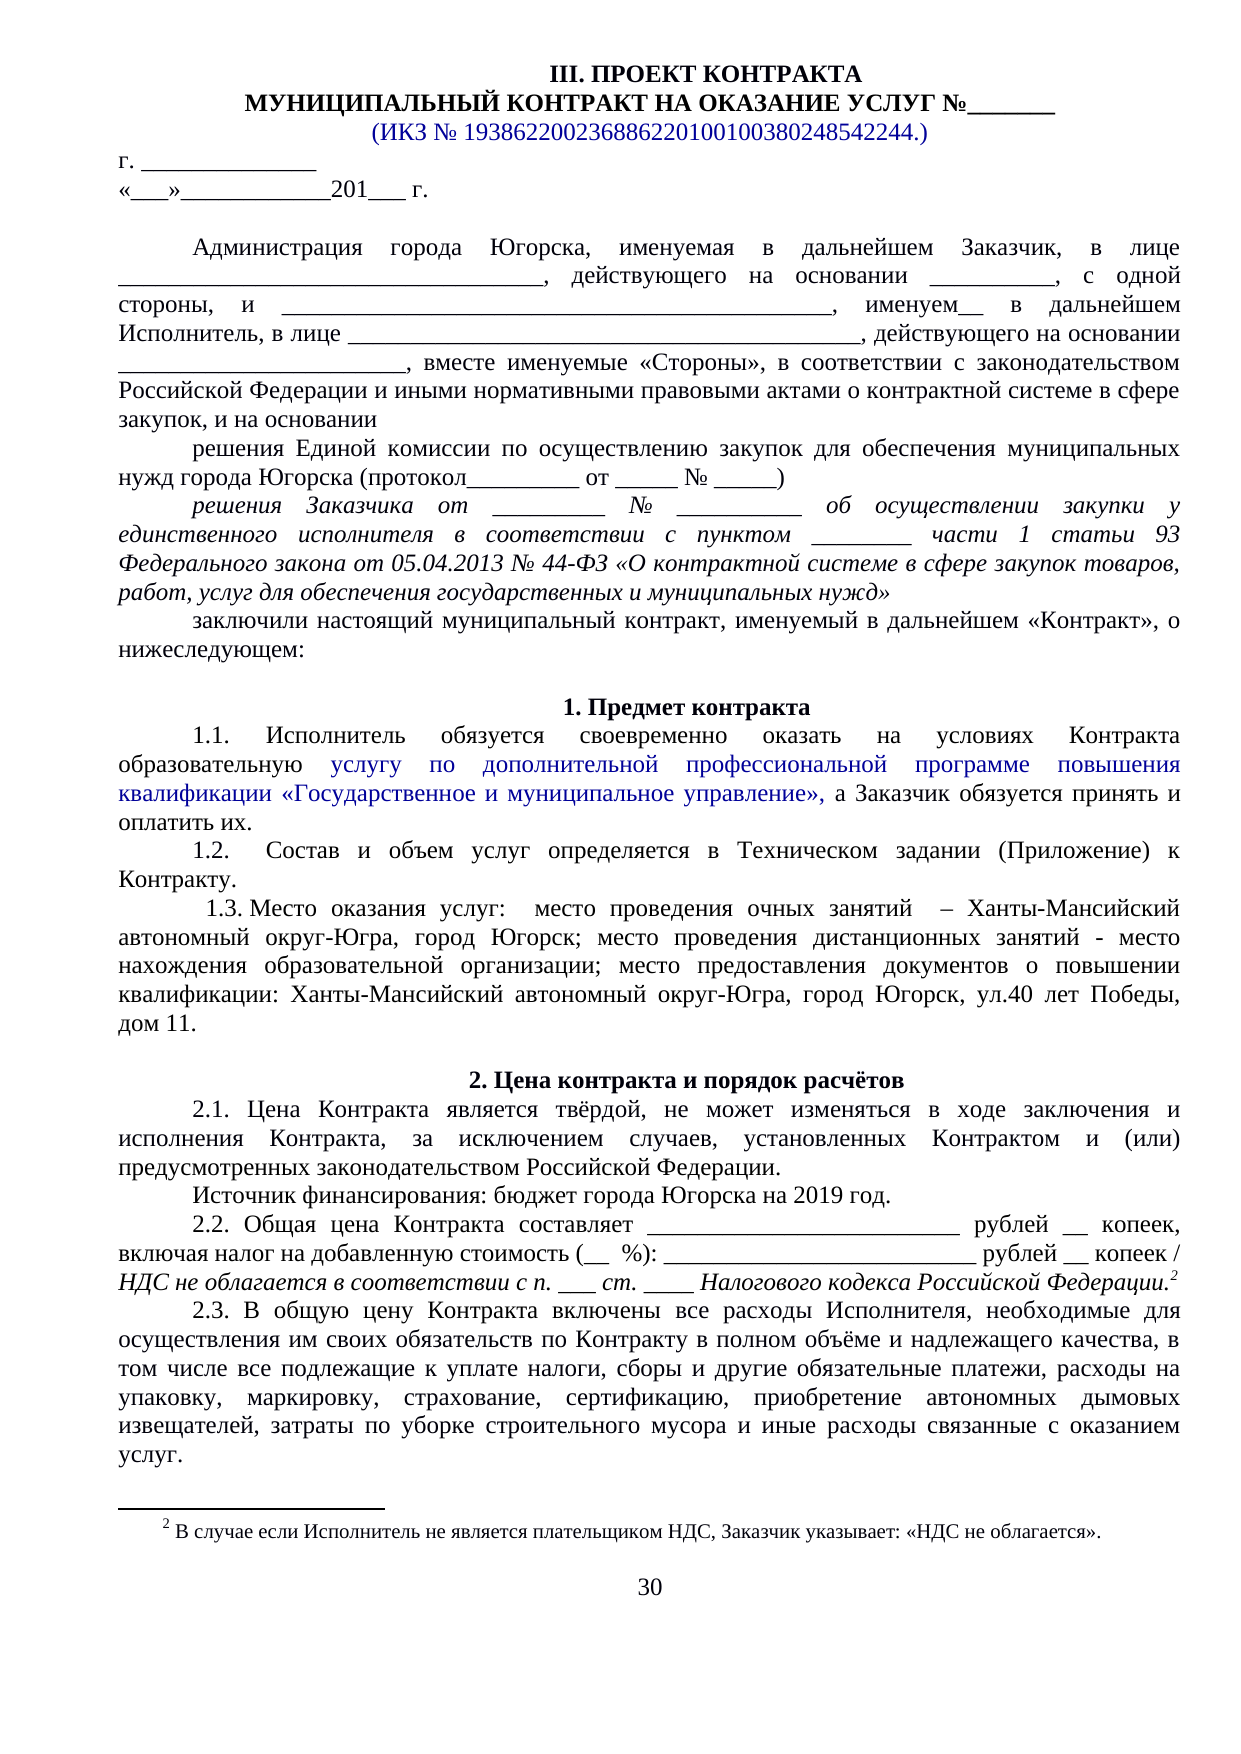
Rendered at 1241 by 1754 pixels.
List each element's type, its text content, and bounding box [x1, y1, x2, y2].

text Администрация города Югорска, именуемая в дальнейшем Заказчик, в лице __________________________________, действующего на основании __________, с одной стороны, и ____________________________________________, именуем__ в дальнейшем Исполнитель, в лице _________________________________________, действующего на основании _______________________, вместе именуемые «Стороны», в соответствии с законодательством Российской Федерации и иными нормативными правовыми актами о контрактной системе в сфере закупок, и на основании [118, 232, 1181, 433]
text 1.1. Исполнитель обязуется своевременно оказать на условиях Контракта образовательную услугу по дополнительной профессиональной программе повышения квалификации «Государственное и муниципальное управление», а Заказчик обязуется принять и оплатить их. [118, 720, 1181, 835]
list Состав и объем услуг определяется в Техническом задании (Приложение) к Контракту. [118, 835, 1181, 893]
text 1.3. Место оказания услуг: место проведения очных занятий – Ханты-Мансийский автономный округ-Югра, город Югорск; место проведения дистанционных занятий - место нахождения образовательной организации; место предоставления документов о повышении квалификации: Ханты-Мансийский автономный округ-Югра, город Югорск, ул.40 лет Победы, дом 11. [118, 893, 1181, 1037]
text III. ПРОЕКТ КОНТРАКТА [231, 59, 1181, 88]
text 1. Предмет контракта [192, 692, 1181, 720]
text заключили настоящий муниципальный контракт, именуемый в дальнейшем «Контракт», о нижеследующем: [118, 605, 1181, 663]
text решения Единой комиссии по осуществлению закупок для обеспечения муниципальных нужд города Югорска (протокол_________ от _____ № _____) [118, 433, 1181, 490]
text Источник финансирования: бюджет города Югорска на 2019 год. [118, 1180, 1181, 1209]
text 2.2. Общая цена Контракта составляет _________________________ рублей __ копеек, включая налог на добавленную стоимость (__ %): _________________________ рублей __ копеек / НДС не облагается в соответствии с п. ___ ст. ____ Налогового кодекса Российской Федерации. [118, 1209, 1181, 1295]
text 2. Цена контракта и порядок расчётов [192, 1065, 1181, 1094]
text 2.1. Цена Контракта является твёрдой, не может изменяться в ходе заключения и исполнения Контракта, за исключением случаев, установленных Контрактом и (или) предусмотренных законодательством Российской Федерации. [118, 1094, 1181, 1180]
text (ИКЗ № 193862200236886220100100380248542244.) [118, 117, 1181, 145]
text МУНИЦИПАЛЬНый КОНТРАКТ на оказание услуг №_______ [118, 88, 1181, 117]
text г. ______________ «___»____________201___ г. [118, 145, 1181, 203]
text решения Заказчика от _________ № __________ об осуществлении закупки у единственного исполнителя в соответствии с пунктом ________ части 1 статьи 93 Федерального закона от 05.04.2013 № 44-ФЗ «О контрактной системе в сфере закупок товаров, работ, услуг для обеспечения государственных и муниципальных нужд» [118, 490, 1181, 605]
text 2.3. В общую цену Контракта включены все расходы Исполнителя, необходимые для осуществления им своих обязательств по Контракту в полном объёме и надлежащего качества, в том числе все подлежащие к уплате налоги, сборы и другие обязательные платежи, расходы на упаковку, маркировку, страхование, сертификацию, приобретение автономных дымовых извещателей, затраты по уборке строительного мусора и иные расходы связанные с оказанием услуг. [118, 1295, 1181, 1468]
